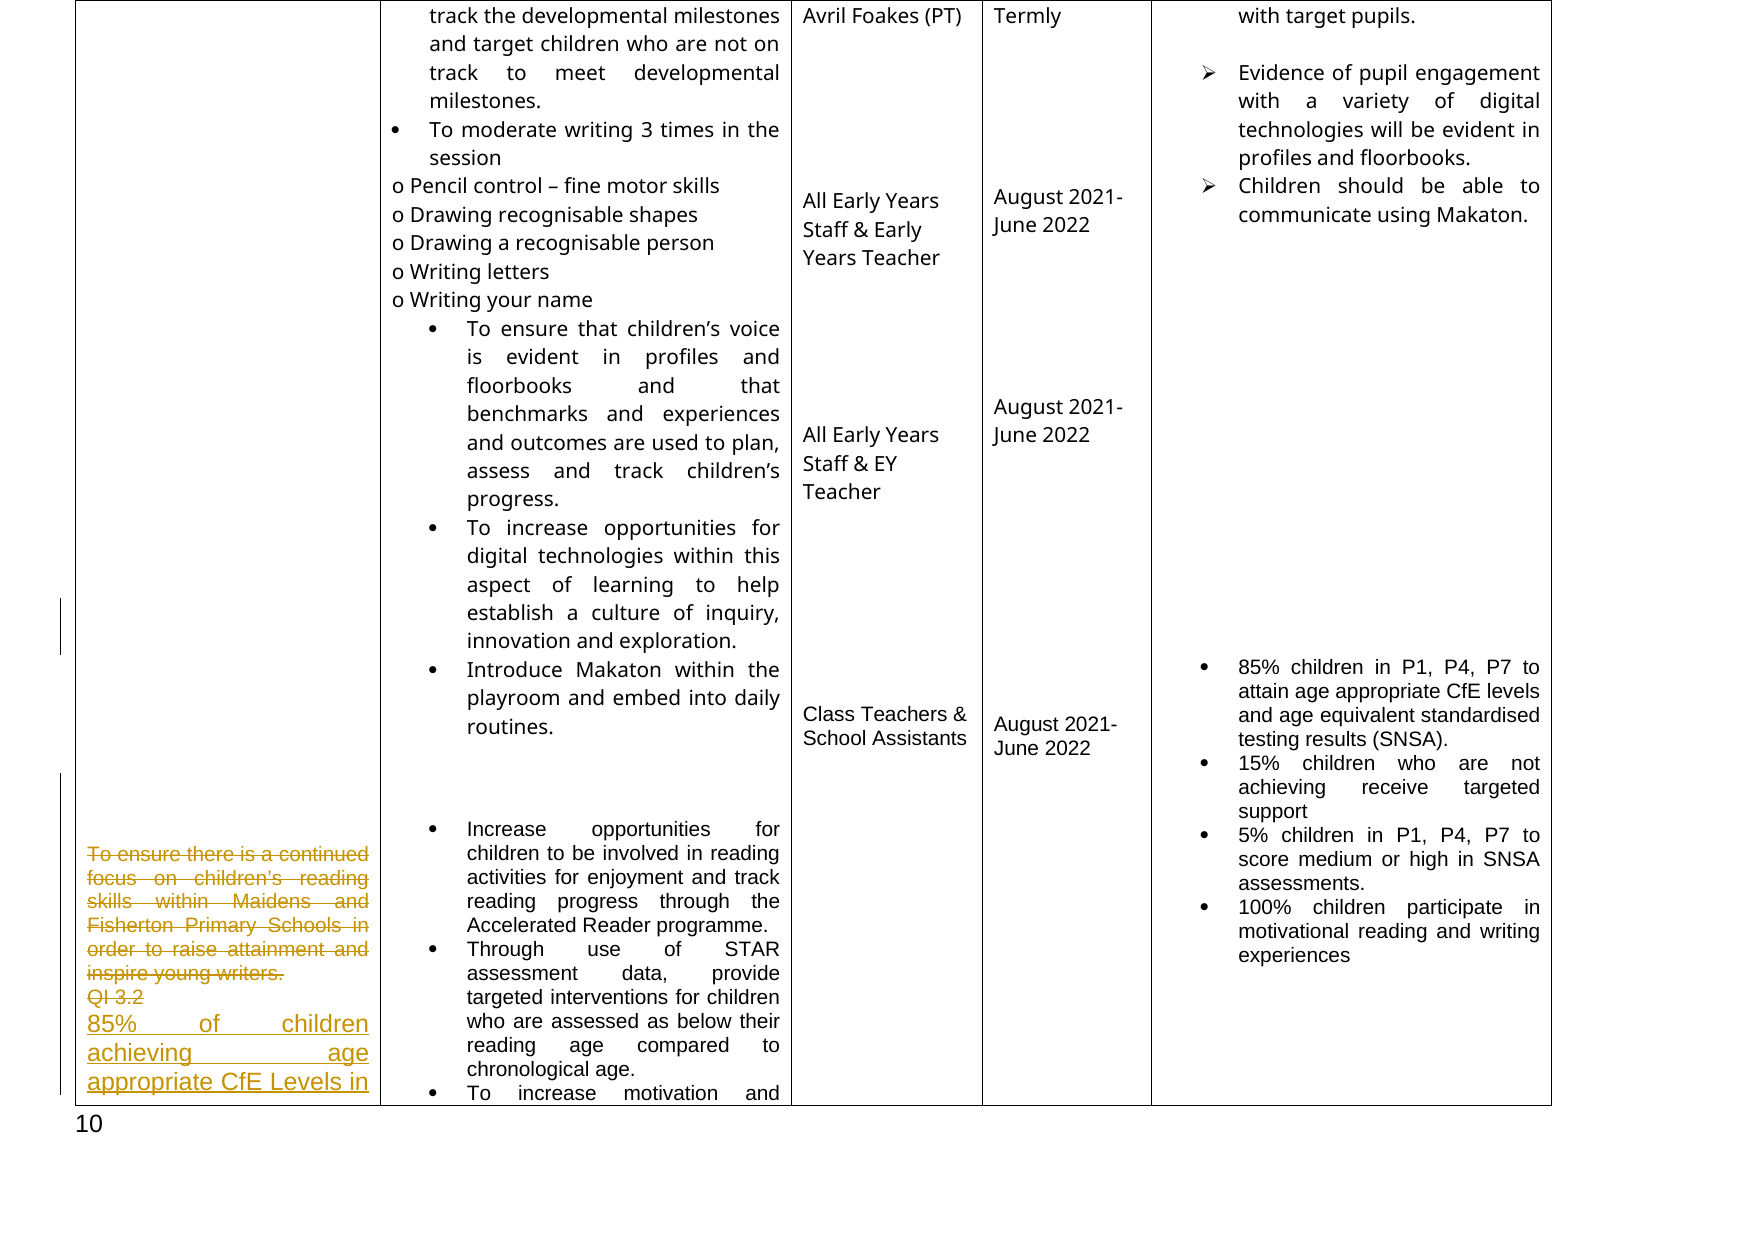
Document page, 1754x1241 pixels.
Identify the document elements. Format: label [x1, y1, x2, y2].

table_cell [76, 1, 380, 1104]
table_cell [983, 1, 1151, 1104]
table_cell [1152, 1, 1551, 1104]
table_cell [792, 1, 982, 1104]
table_cell [381, 1, 791, 1104]
